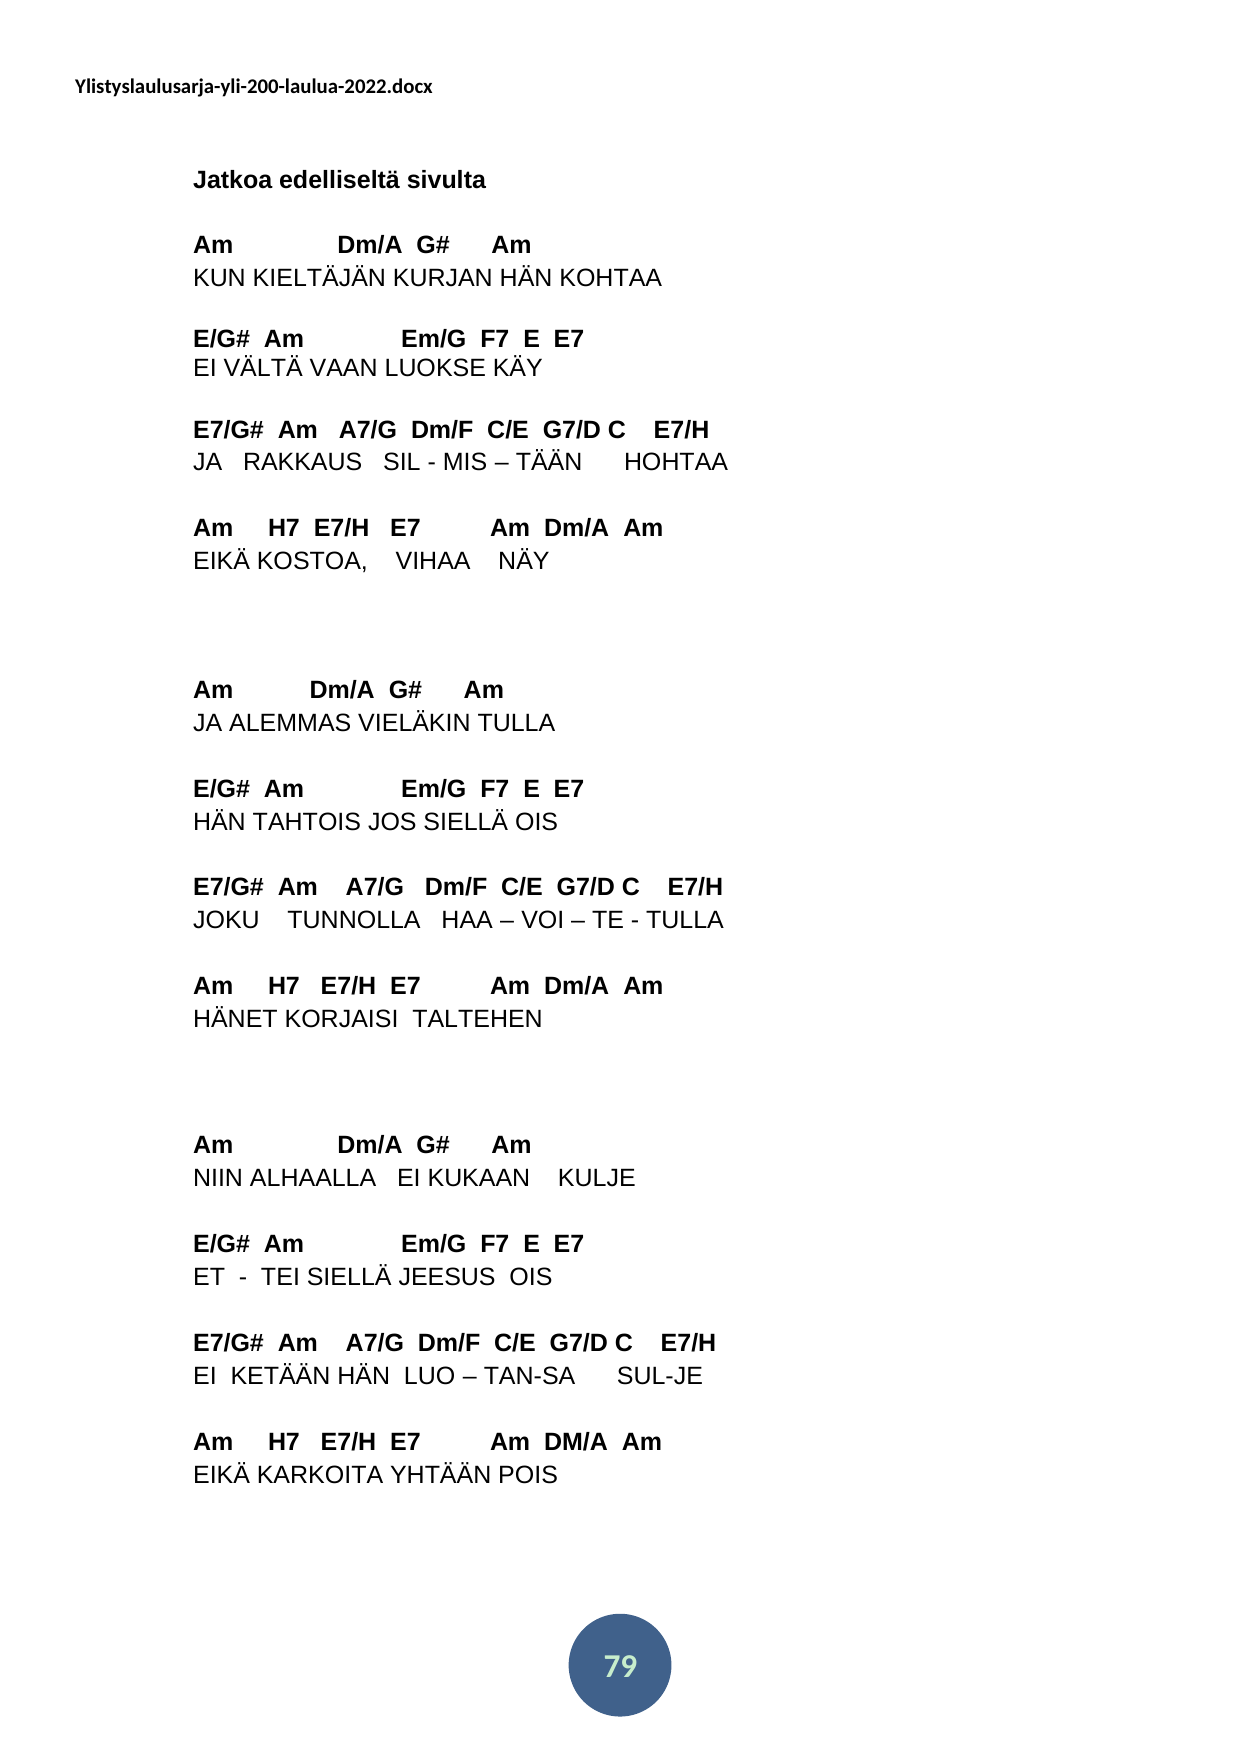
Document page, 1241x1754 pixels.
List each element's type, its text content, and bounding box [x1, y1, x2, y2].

text EI VÄLTÄ VAAN LUOKSE KÄY [75, 353, 1165, 382]
text Am H7 E7/H E7 Am Dm/A Am [193, 513, 1165, 542]
text E7/G# Am A7/G Dm/F C/E G7/D C E7/H [193, 1328, 1165, 1357]
text ET - TEI SIELLÄ JEESUS OIS [193, 1262, 1165, 1291]
text HÄN TAHTOIS JOS SIELLÄ OIS [193, 807, 1165, 835]
text E/G# Am Em/G F7 E E7 [193, 1229, 1165, 1258]
text Am H7 E7/H E7 Am DM/A Am [193, 1427, 1165, 1456]
text E7/G# Am A7/G Dm/F C/E G7/D C E7/H [193, 415, 1165, 443]
text Jatkoa edelliseltä sivulta [193, 164, 1165, 193]
text E/G# Am Em/G F7 E E7 [75, 324, 1165, 353]
text Am H7 E7/H E7 Am Dm/A Am [193, 971, 1165, 1000]
text E/G# Am Em/G F7 E E7 [193, 774, 1165, 803]
text JA RAKKAUS SIL - MIS – TÄÄN HOHTAA [193, 447, 1165, 476]
text NIIN ALHAALLA EI KUKAAN KULJE [193, 1163, 1165, 1192]
text JOKU TUNNOLLA HAA – VOI – TE - TULLA [193, 905, 1165, 934]
text E7/G# Am A7/G Dm/F C/E G7/D C E7/H [193, 872, 1165, 901]
text KUN KIELTÄJÄN KURJAN HÄN KOHTAA [193, 263, 1165, 291]
text EIKÄ KARKOITA YHTÄÄN POIS [193, 1460, 1165, 1489]
text Am Dm/A G# Am [193, 675, 1165, 704]
text HÄNET KORJAISI TALTEHEN [193, 1004, 1165, 1033]
text JA ALEMMAS VIELÄKIN TULLA [193, 708, 1165, 737]
text Am Dm/A G# Am [193, 230, 1165, 259]
text EI KETÄÄN HÄN LUO – TAN-SA SUL-JE [193, 1361, 1165, 1390]
text EIKÄ KOSTOA, VIHAA NÄY [193, 546, 1165, 574]
text Am Dm/A G# Am [193, 1130, 1165, 1159]
